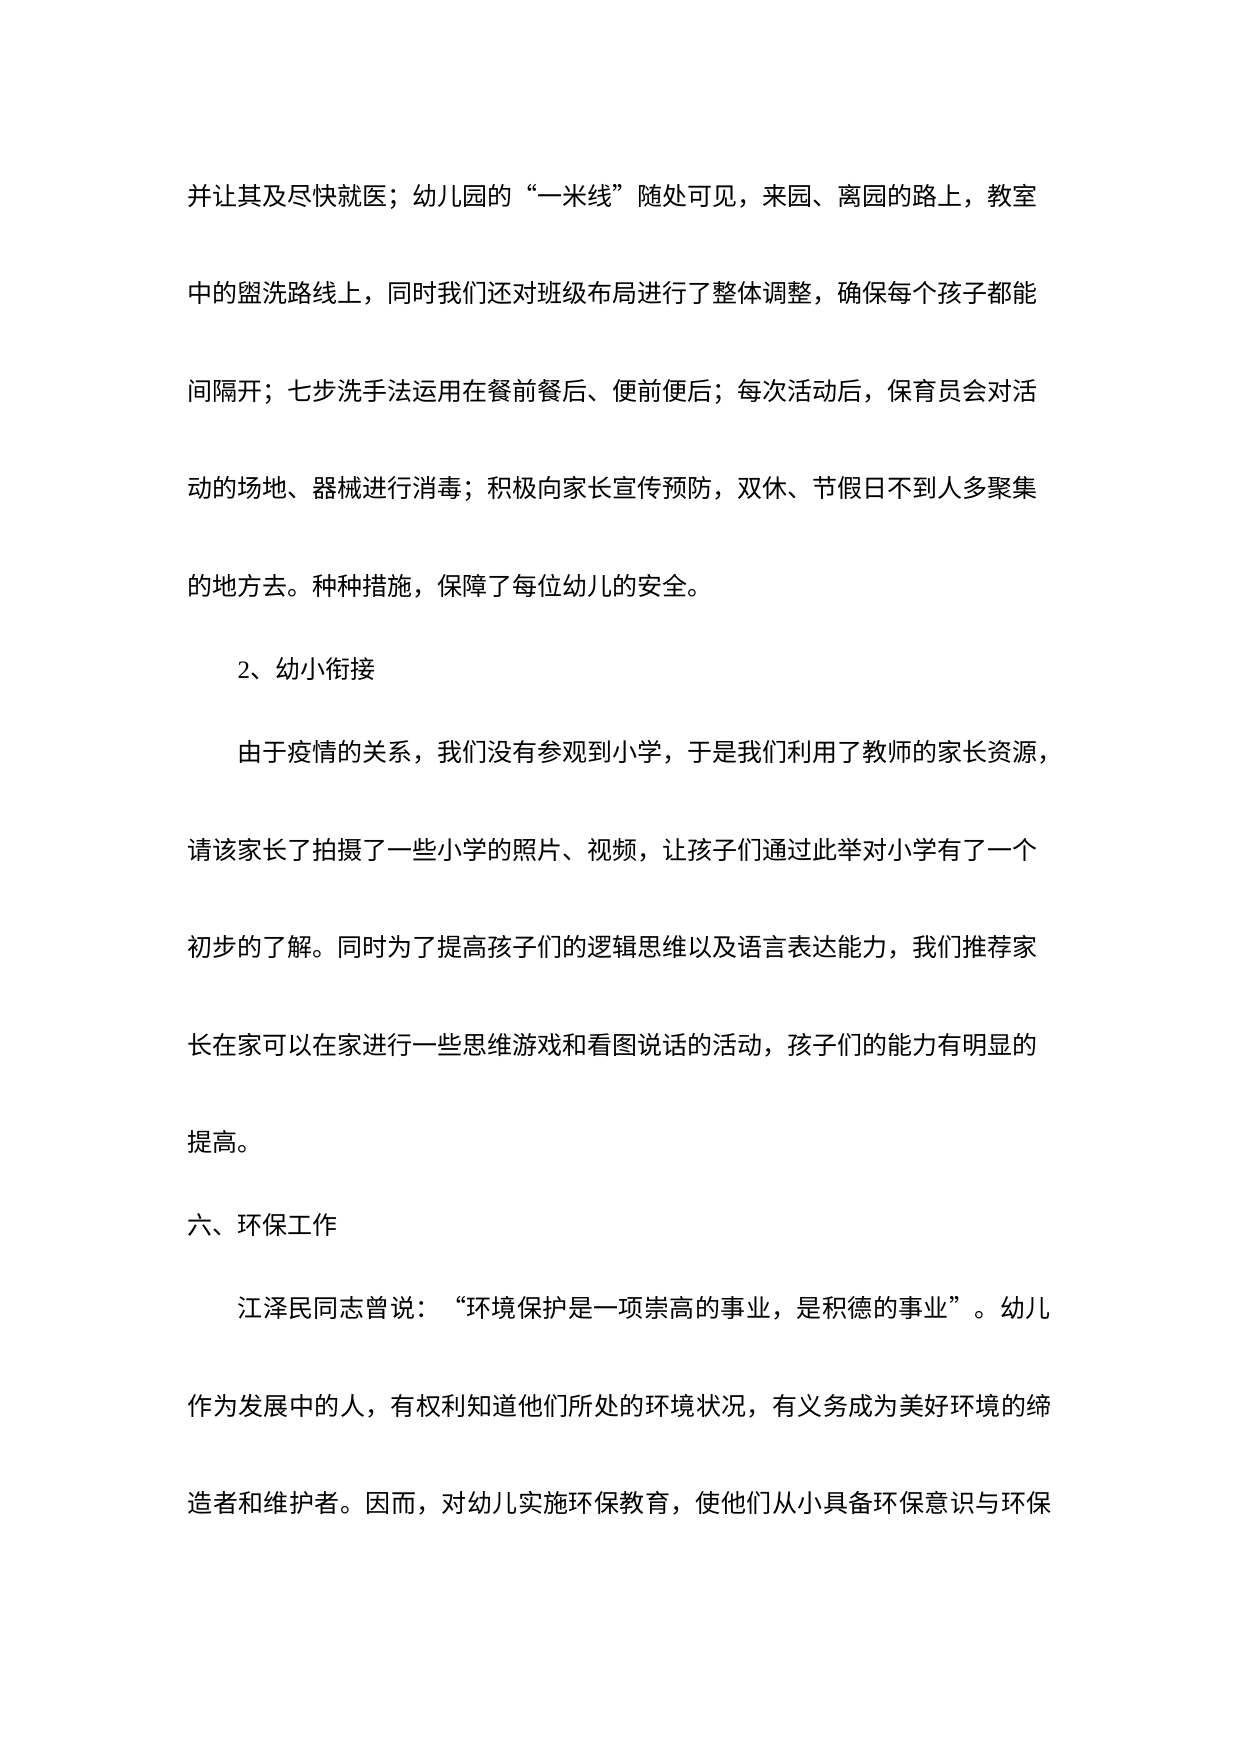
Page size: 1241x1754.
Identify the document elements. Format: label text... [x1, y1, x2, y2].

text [187, 1274, 1053, 1534]
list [187, 162, 1053, 617]
list 幼小衔接 [187, 635, 1053, 700]
list 由于疫情的关系，我们没有参观到小学，于是我们利用了教师的家长资源，请该家长了拍摄了一些小学的照片、视频，让孩子们通过此举对小学有了一个初步的了解。同时为了提高孩子们的逻辑思维以及语言表达能力，我们推荐家长在家可以在家进行一些思维游戏和看图说话的活动，孩子们的能力有明显的提高。 [187, 718, 1053, 1173]
list 六、环保工作 [187, 1191, 1053, 1256]
